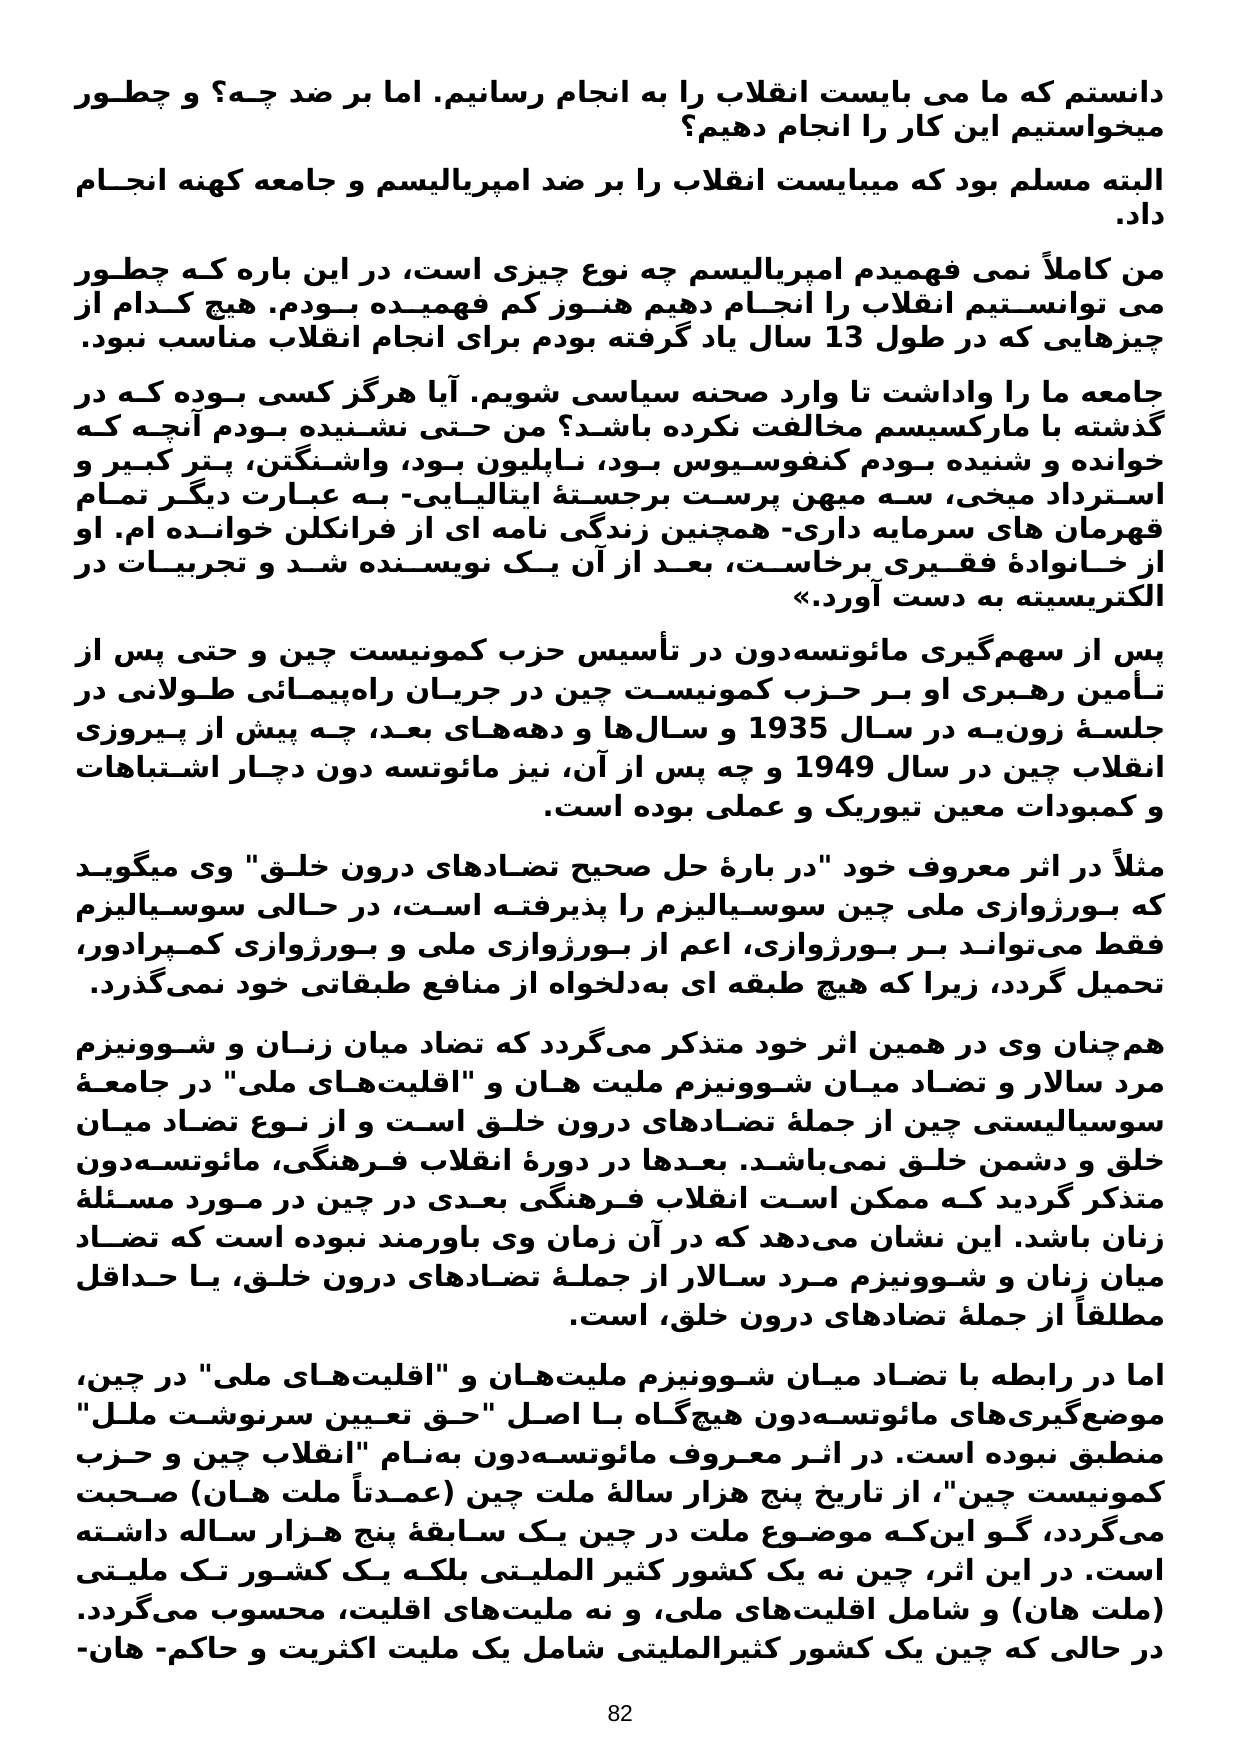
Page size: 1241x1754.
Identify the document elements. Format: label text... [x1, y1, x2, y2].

text مثلاً در اثر معروف خود "در بارۀ حل صحیح تضادهای درون خلق" وی میگوید که بورژوازی ملی چین سوسیالیزم را پذیرفته است، در حالی سوسیالیزم فقط می‌تواند بر بورژوازی، اعم از بورژوازی ملی و بورژوازی کمپرادور، تحمیل گردد، زیرا که هیچ طبقه ای به‌دلخواه از منافع طبقاتی خود نمی‌گذرد. [75, 849, 1165, 1000]
text من کاملاً نمی فهمیدم امپریالیسم چه نوع چیزی است، در این باره که چطور می توانستیم انقلاب را انجام دهیم هنوز کم فهمیده بودم. هیچ کدام از چیزهایی که در طول 13 سال یاد گرفته بودم برای انجام انقلاب مناسب نبود. [75, 252, 1165, 354]
text جامعه ما را واداشت تا وارد صحنه سیاسی شویم. آیا هرگز کسی بوده که در گذشته با مارکسیسم مخالفت نکرده باشد؟ من حتی نشنیده بودم آنچه که خوانده و شنیده بودم کنفوسیوس بود، ناپلیون بود، واشنگتن، پتر کبیر و استرداد میخی، سه میهن پرست برجستۀ ایتالیایی- به عبارت دیگر تمام قهرمان های سرمایه داری- همچنین زندگی نامه ای از فرانکلن خوانده ام. او از خانوادۀ فقیری برخاست، بعد از آن یک نویسنده شد و تجربیات در الکتریسیته به دست آورد.» [75, 375, 1165, 613]
text هم‌چنان وی در همین اثر خود متذکر می‌گردد که تضاد میان زنان و شوونیزم مرد سالار و تضاد میان شوونیزم ملیت هان و "اقلیت‌های ملی" در جامعۀ سوسیالیستی چین از جملۀ تضادهای درون خلق است و از نوع تضاد میان خلق و دشمن خلق نمی‌باشد. بعدها در دورۀ انقلاب فرهنگی، مائوتسه‌دون متذکر گردید که ممکن است انقلاب فرهنگی بعدی در چین در مورد مسئلۀ زنان باشد. این نشان می‌دهد که در آن زمان وی باورمند نبوده است که تضاد میان زنان و شوونیزم مرد سالار از جملۀ تضادهای درون خلق، یا حداقل مطلقاً از جملۀ تضادهای درون خلق، است. [75, 1026, 1165, 1333]
text پس از سهم‌گیری مائوتسه‌دون در تأسیس حزب کمونیست چین و حتی پس از تأمین رهبری او بر حزب کمونیست چین در جریان راه‌پیمائی طولانی در جلسۀ زون‌یه در سال 1935 و سال‌ها و دهه‌های بعد، چه پیش از پیروزی انقلاب چین در سال 1949 و چه پس از آن، نیز مائوتسه دون دچار اشتباهات و کمبودات معین تیوریک و عملی بوده است. [75, 634, 1165, 823]
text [75, 1358, 1165, 1665]
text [75, 75, 1165, 143]
text البته مسلم بود که میبایست انقلاب را بر ضد امپریالیسم و جامعه کهنه انجام داد. [75, 164, 1165, 232]
